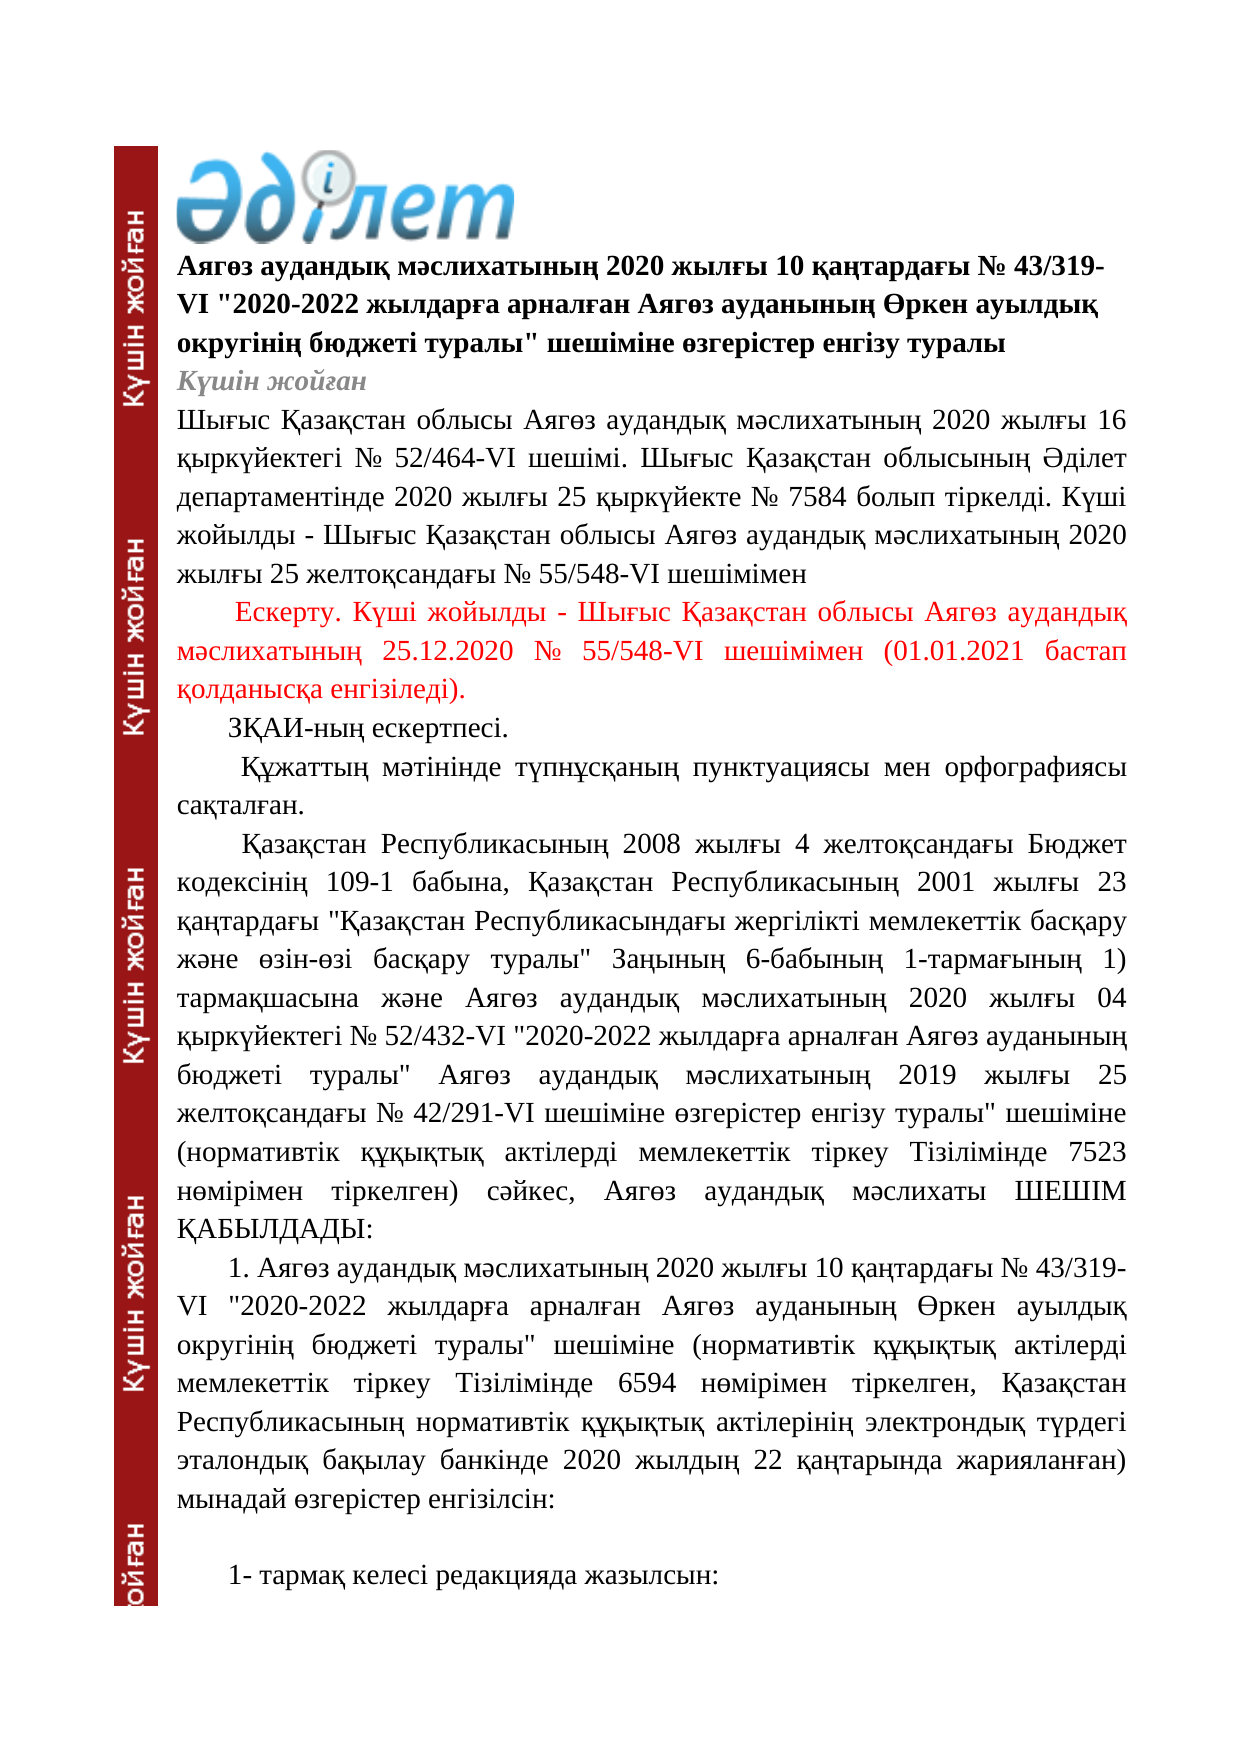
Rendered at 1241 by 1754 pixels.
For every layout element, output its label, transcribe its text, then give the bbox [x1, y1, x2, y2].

picture [114, 705, 158, 710]
text Күшін жойған [112, 363, 1128, 397]
text 1- тармақ келесі редакцияда жазылсын: [112, 1557, 1128, 1590]
picture [114, 589, 158, 594]
picture [114, 397, 158, 402]
picture [176, 150, 515, 244]
picture [114, 821, 158, 826]
picture [114, 1245, 158, 1250]
picture [114, 358, 158, 363]
text Ескерту. Күші жойылды - Шығыс Қазақстан облысы Аягөз аудандық мәслихатының 25.12.2020 № 55/548-VI шешімімен (01.01.2021 бастап қолданысқа енгізіледі). [112, 594, 1128, 705]
text Қазақстан Республикасының 2008 жылғы 4 желтоқсандағы Бюджет кодексінің 109-1 бабына, Қазақстан Республикасының 2001 жылғы 23 қаңтардағы "Қазақстан Республикасындағы жергілікті мемлекеттік басқару және өзін-өзі басқару туралы" Заңының 6-бабының 1-тармағының 1) тармақшасына және Аягөз аудандық мәслихатының 2020 жылғы 04 қыркүйектегі № 52/432-VI "2020-2022 жылдарға арналған Аягөз ауданының бюджеті туралы" Аягөз аудандық мәслихатының 2019 жылғы 25 желтоқсандағы № 42/291-VІ шешіміне өзгерістер енгізу туралы" шешіміне (нормативтік құқықтық актілерді мемлекеттік тіркеу Тізілімінде 7523 нөмірімен тіркелген) сәйкес, Аягөз аудандық мәслихаты ШЕШІМ ҚАБЫЛДАДЫ: [112, 826, 1128, 1245]
picture [114, 146, 158, 248]
picture [114, 1514, 158, 1557]
text Аягөз аудандық мәслихатының 2020 жылғы 10 қаңтардағы № 43/319-VІ "2020-2022 жылдарға арналған Аягөз ауданының Өркен ауылдық округінің бюджеті туралы" шешіміне өзгерістер енгізу туралы [112, 248, 1128, 358]
picture [114, 1590, 158, 1606]
text Құжаттың мәтінінде түпнұсқаның пунктуациясы мен орфографиясы сақталған. [112, 749, 1128, 821]
text ЗҚАИ-ның ескертпесі. [112, 710, 1128, 744]
text Шығыс Қазақстан облысы Аягөз аудандық мәслихатының 2020 жылғы 16 қыркүйектегі № 52/464-VI шешімі. Шығыс Қазақстан облысының Әділет департаментінде 2020 жылғы 25 қыркүйекте № 7584 болып тіркелді. Күші жойылды - Шығыс Қазақстан облысы Аягөз аудандық мәслихатының 2020 жылғы 25 желтоқсандағы № 55/548-VI шешімімен [112, 402, 1128, 589]
text 1. Аягөз аудандық мәслихатының 2020 жылғы 10 қаңтардағы № 43/319-VІ "2020-2022 жылдарға арналған Аягөз ауданының Өркен ауылдық округінің бюджеті туралы" шешіміне (нормативтік құқықтық актілерді мемлекеттік тіркеу Тізілімінде 6594 нөмірімен тіркелген, Қазақстан Республикасының нормативтік құқықтық актілерінің электрондық түрдегі эталондық бақылау банкінде 2020 жылдың 22 қаңтарында жарияланған) мынадай өзгерістер енгізілсін: [112, 1250, 1128, 1514]
picture [114, 744, 158, 749]
